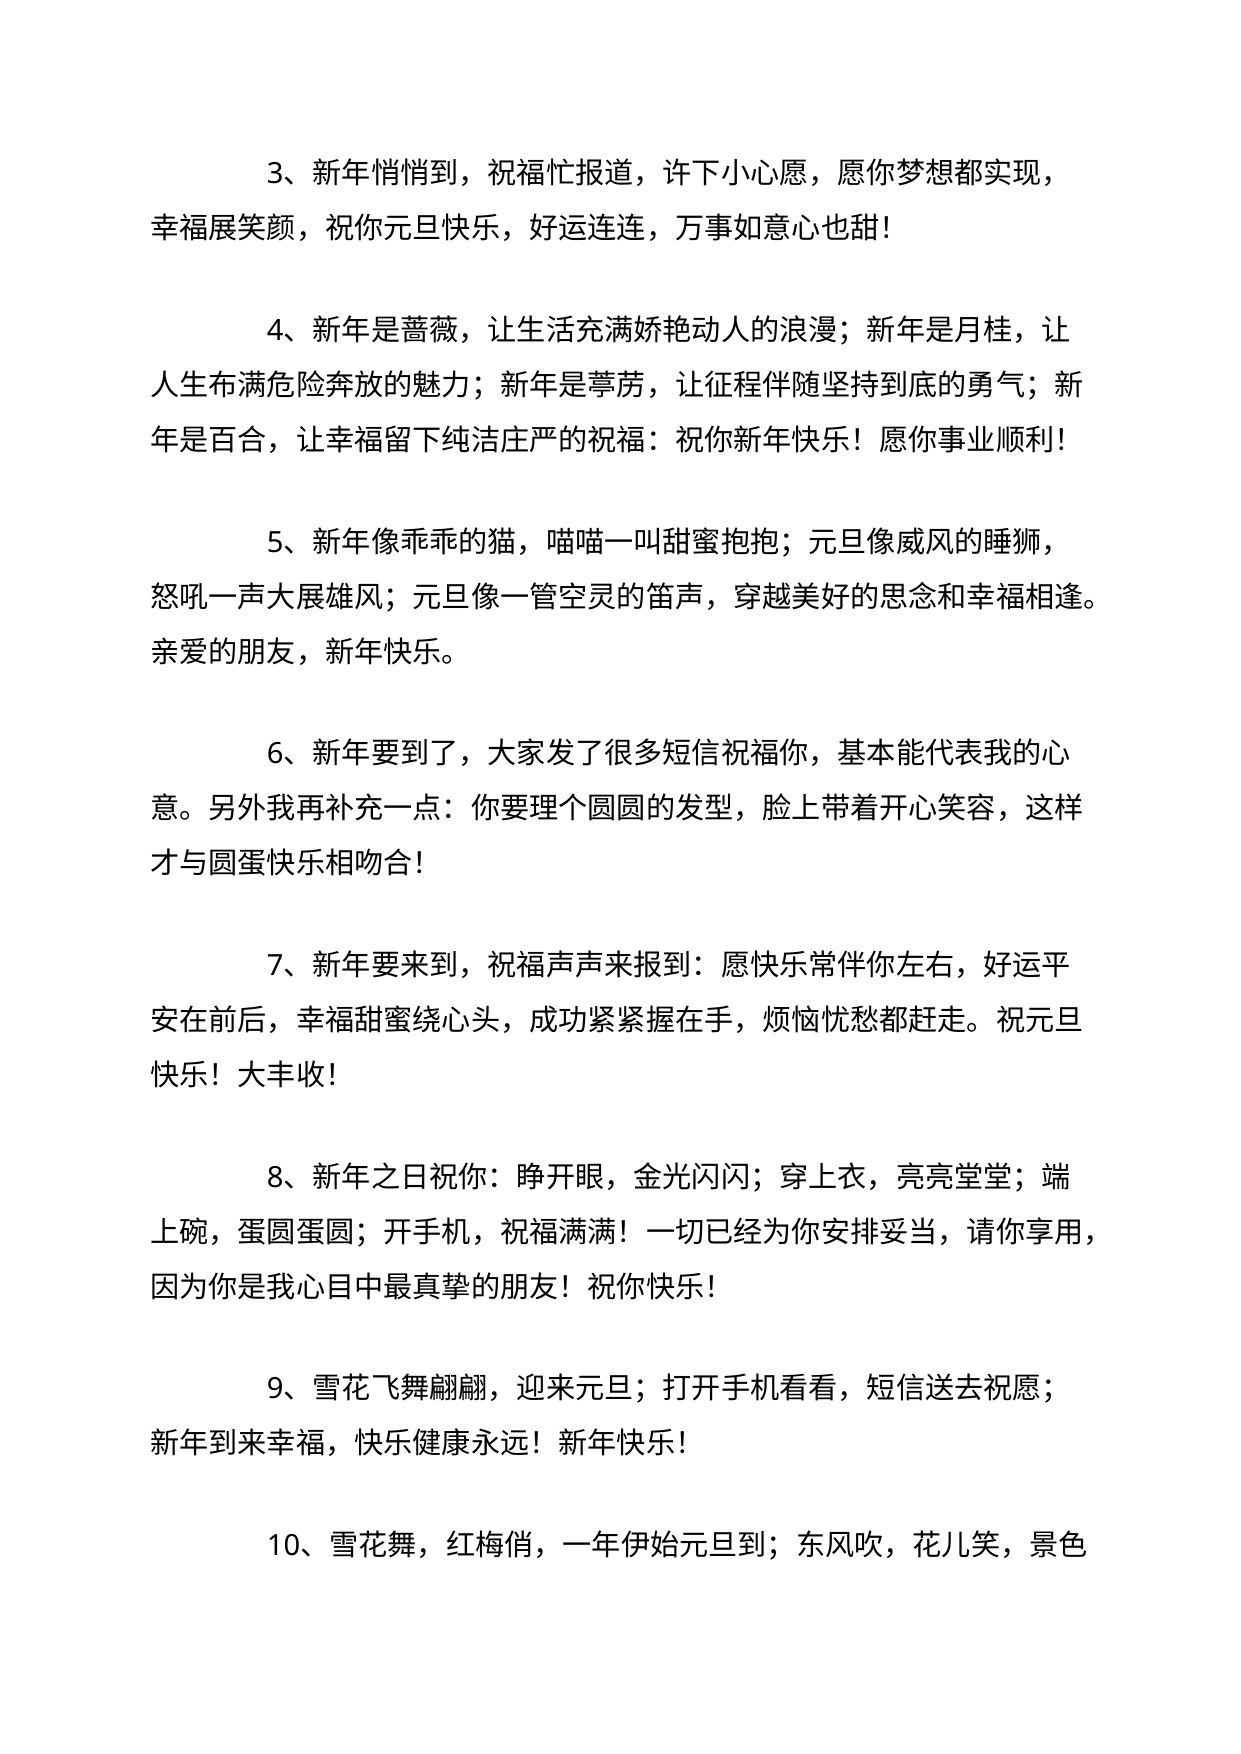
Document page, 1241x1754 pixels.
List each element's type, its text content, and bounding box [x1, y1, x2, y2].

text 8、新年之日祝你：睁开眼，金光闪闪；穿上衣，亮亮堂堂；端上碗，蛋圆蛋圆；开手机，祝福满满！一切已经为你安排妥当，请你享用，因为你是我心目中最真挚的朋友！祝你快乐！ [150, 1153, 1090, 1306]
text 9、雪花飞舞翩翩，迎来元旦；打开手机看看，短信送去祝愿；新年到来幸福，快乐健康永远！新年快乐！ [150, 1365, 1090, 1462]
text 6、新年要到了，大家发了很多短信祝福你，基本能代表我的心意。另外我再补充一点：你要理个圆圆的发型，脸上带着开心笑容，这样才与圆蛋快乐相吻合！ [150, 730, 1090, 882]
text 7、新年要来到，祝福声声来报到：愿快乐常伴你左右，好运平安在前后，幸福甜蜜绕心头，成功紧紧握在手，烦恼忧愁都赶走。祝元旦快乐！大丰收！ [150, 942, 1090, 1094]
text 5、新年像乖乖的猫，喵喵一叫甜蜜抱抱；元旦像威风的睡狮，怒吼一声大展雄风；元旦像一管空灵的笛声，穿越美好的思念和幸福相逢。亲爱的朋友，新年快乐。 [150, 518, 1090, 671]
text 3、新年悄悄到，祝福忙报道，许下小心愿，愿你梦想都实现，幸福展笑颜，祝你元旦快乐，好运连连，万事如意心也甜！ [150, 150, 1090, 247]
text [150, 1522, 1090, 1564]
text 4、新年是蔷薇，让生活充满娇艳动人的浪漫；新年是月桂，让人生布满危险奔放的魅力；新年是葶苈，让征程伴随坚持到底的勇气；新年是百合，让幸福留下纯洁庄严的祝福：祝你新年快乐！愿你事业顺利！ [150, 307, 1090, 459]
